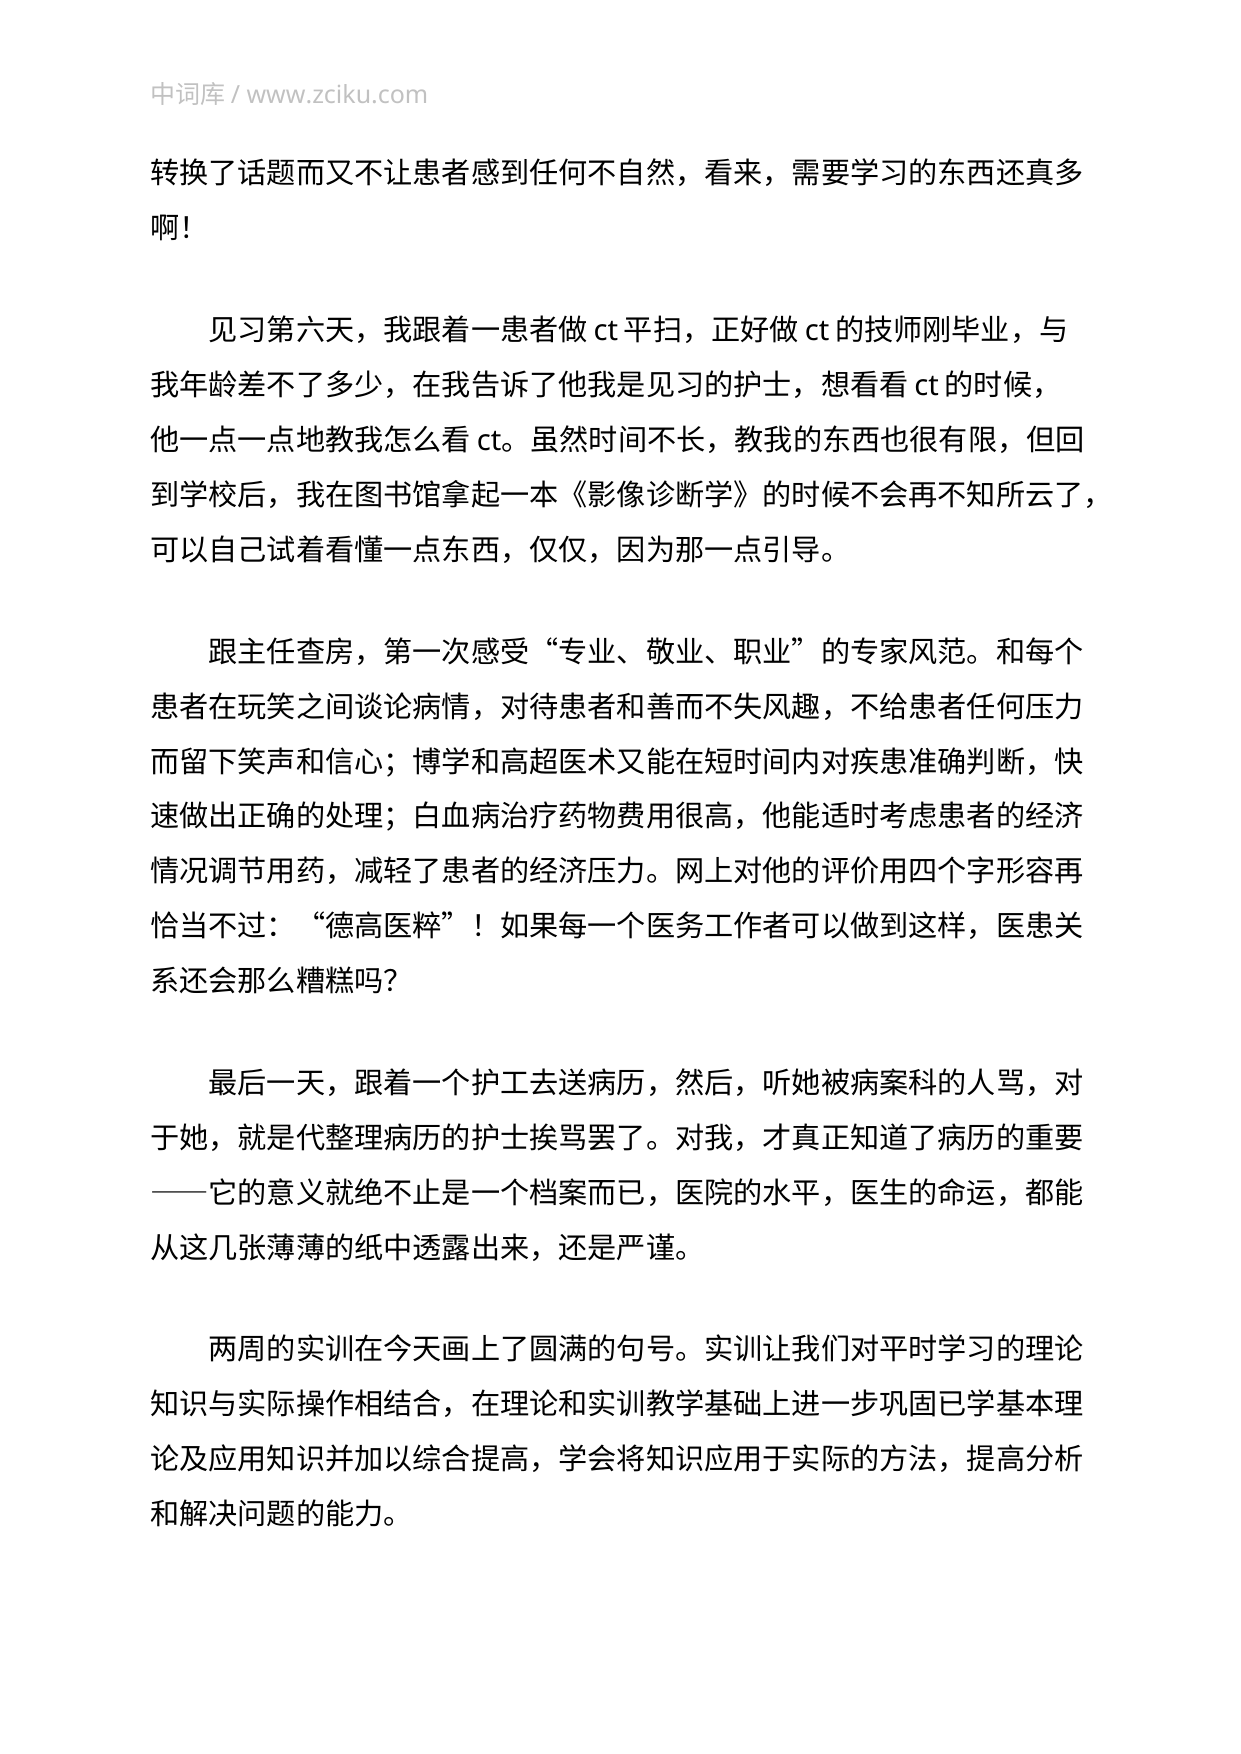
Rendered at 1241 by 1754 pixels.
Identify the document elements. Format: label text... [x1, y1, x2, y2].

text 两周的实训在今天画上了圆满的句号。实训让我们对平时学习的理论知识与实际操作相结合，在理论和实训教学基础上进一步巩固已学基本理论及应用知识并加以综合提高，学会将知识应用于实际的方法，提高分析和解决问题的能力。 [150, 1326, 1090, 1533]
text 跟主任查房，第一次感受“专业、敬业、职业”的专家风范。和每个患者在玩笑之间谈论病情，对待患者和善而不失风趣，不给患者任何压力而留下笑声和信心；博学和高超医术又能在短时间内对疾患准确判断，快速做出正确的处理；白血病治疗药物费用很高，他能适时考虑患者的经济情况调节用药，减轻了患者的经济压力。网上对他的评价用四个字形容再恰当不过：“德高医粹”！如果每一个医务工作者可以做到这样，医患关系还会那么糟糕吗？ [150, 628, 1090, 1000]
text 见习第六天，我跟着一患者做ct平扫，正好做ct的技师刚毕业，与我年龄差不了多少，在我告诉了他我是见习的护士，想看看ct的时候，他一点一点地教我怎么看ct。虽然时间不长，教我的东西也很有限，但回到学校后，我在图书馆拿起一本《影像诊断学》的时候不会再不知所云了，可以自己试着看懂一点东西，仅仅，因为那一点引导。 [150, 307, 1090, 569]
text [150, 150, 1090, 247]
text 最后一天，跟着一个护工去送病历，然后，听她被病案科的人骂，对于她，就是代整理病历的护士挨骂罢了。对我，才真正知道了病历的重要——它的意义就绝不止是一个档案而已，医院的水平，医生的命运，都能从这几张薄薄的纸中透露出来，还是严谨。 [150, 1059, 1090, 1266]
